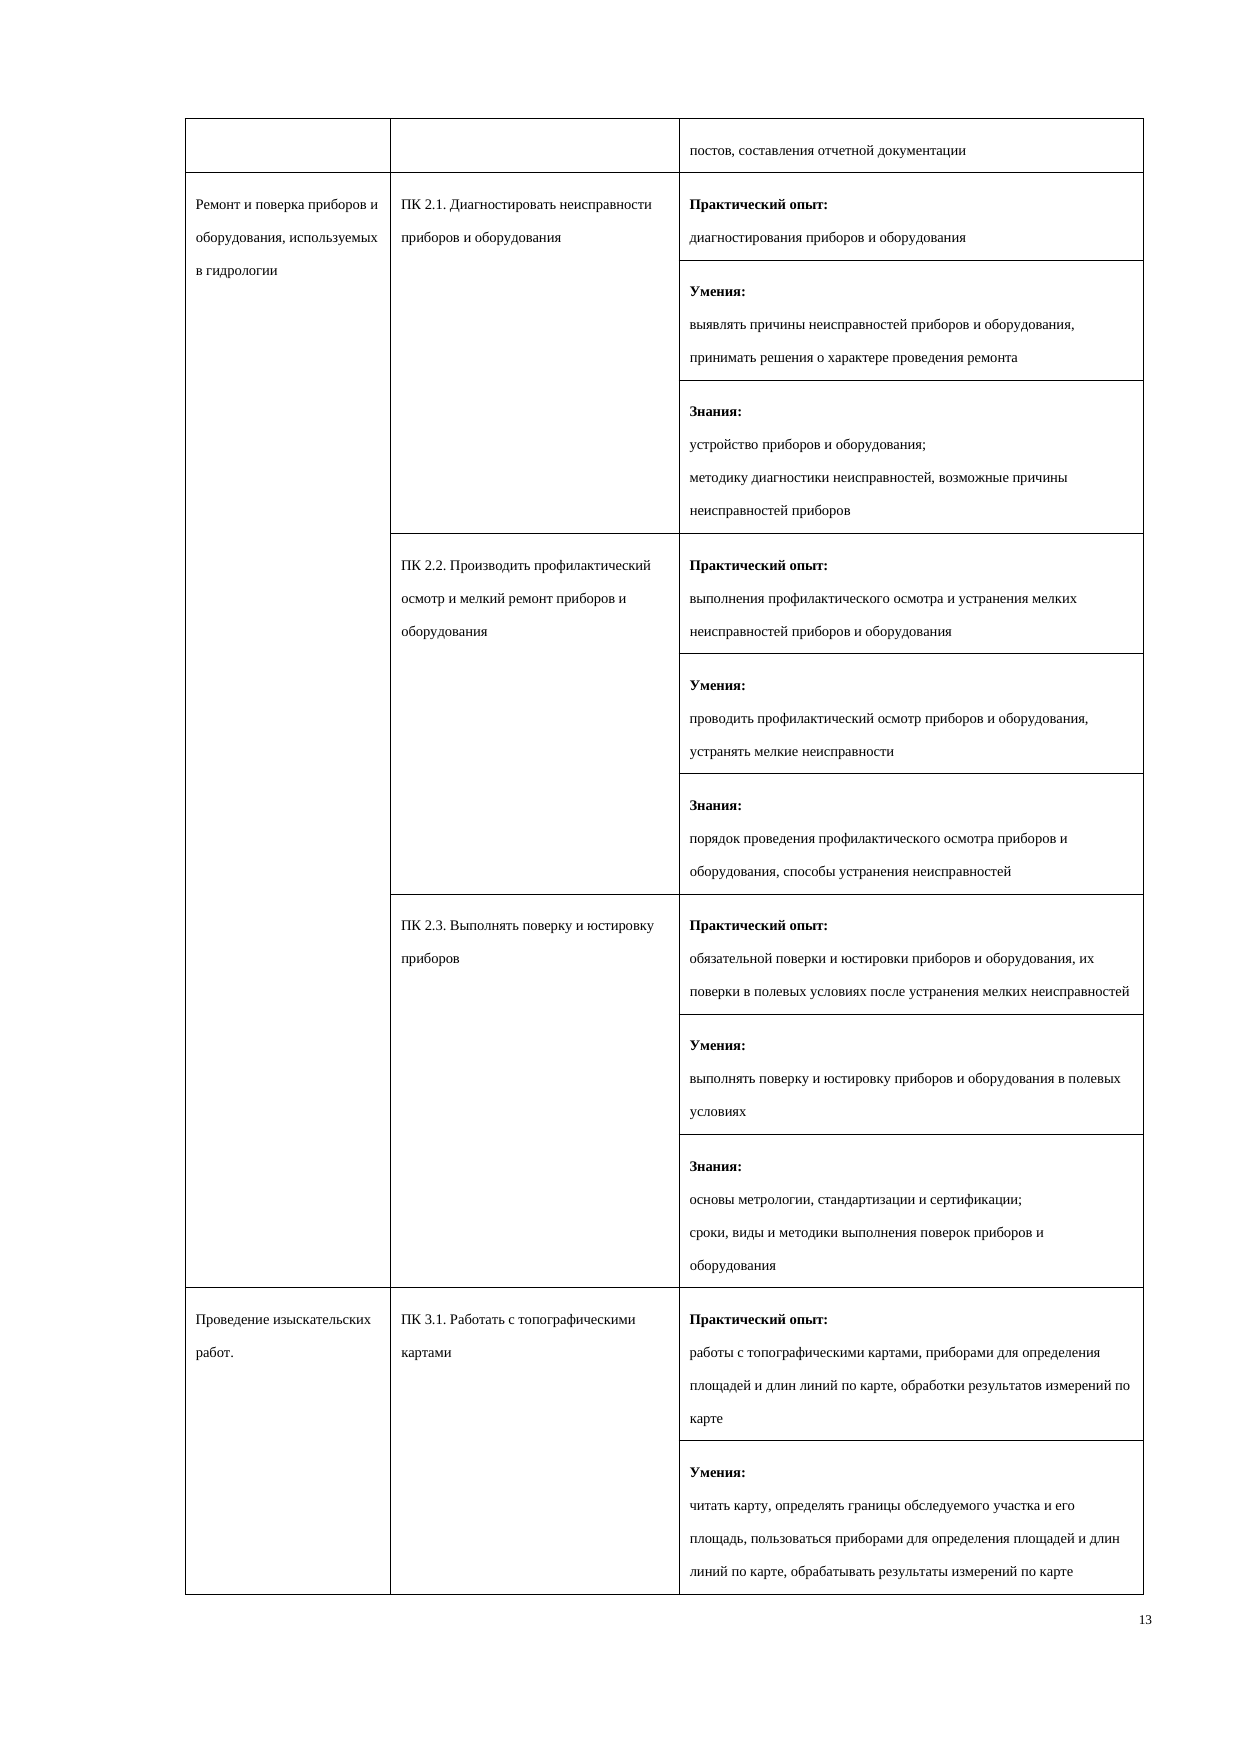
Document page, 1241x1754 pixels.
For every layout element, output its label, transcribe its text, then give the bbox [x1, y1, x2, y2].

table_cell Умения: читать карту, определять границы обследуемого участка и его площадь, пользоваться приборами для определения площадей и длин линий по карте, обрабатывать результаты измерений по карте [680, 1441, 1143, 1594]
table_cell Умения: выявлять причины неисправностей приборов и оборудования, принимать решения о характере проведения ремонта [680, 261, 1143, 380]
table_cell ПК 2.1. Диагностировать неисправности приборов и оборудования [391, 173, 679, 533]
table_cell Знания: основы метрологии, стандартизации и сертификации; сроки, виды и методики выполнения поверок приборов и оборудования [680, 1135, 1143, 1287]
table_cell Ремонт и поверка приборов и оборудования, используемых в гидрологии [186, 173, 390, 1287]
table_cell Умения: проводить профилактический осмотр приборов и оборудования, устранять мелкие неисправности [680, 654, 1143, 773]
table_cell Знания: порядок проведения профилактического осмотра приборов и оборудования, способы устранения неисправностей [680, 774, 1143, 893]
table_cell Практический опыт: обязательной поверки и юстировки приборов и оборудования, их поверки в полевых условиях после устранения мелких неисправностей [680, 895, 1143, 1014]
table_cell ПК 3.1. Работать с топографическими картами [391, 1288, 679, 1594]
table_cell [680, 119, 1143, 172]
table_cell Проведение изыскательских работ. [186, 1288, 390, 1594]
table_cell Умения: выполнять поверку и юстировку приборов и оборудования в полевых условиях [680, 1015, 1143, 1134]
table_cell Практический опыт: диагностирования приборов и оборудования [680, 173, 1143, 259]
table_cell Знания: устройство приборов и оборудования; методику диагностики неисправностей, возможные причины неисправностей приборов [680, 381, 1143, 533]
table_cell Практический опыт: работы с топографическими картами, приборами для определения площадей и длин линий по карте, обработки результатов измерений по карте [680, 1288, 1143, 1440]
table_cell ПК 2.2. Производить профилактический осмотр и мелкий ремонт приборов и оборудования [391, 534, 679, 893]
table_cell ПК 2.3. Выполнять поверку и юстировку приборов [391, 895, 679, 1287]
table_cell Практический опыт: выполнения профилактического осмотра и устранения мелких неисправностей приборов и оборудования [680, 534, 1143, 653]
